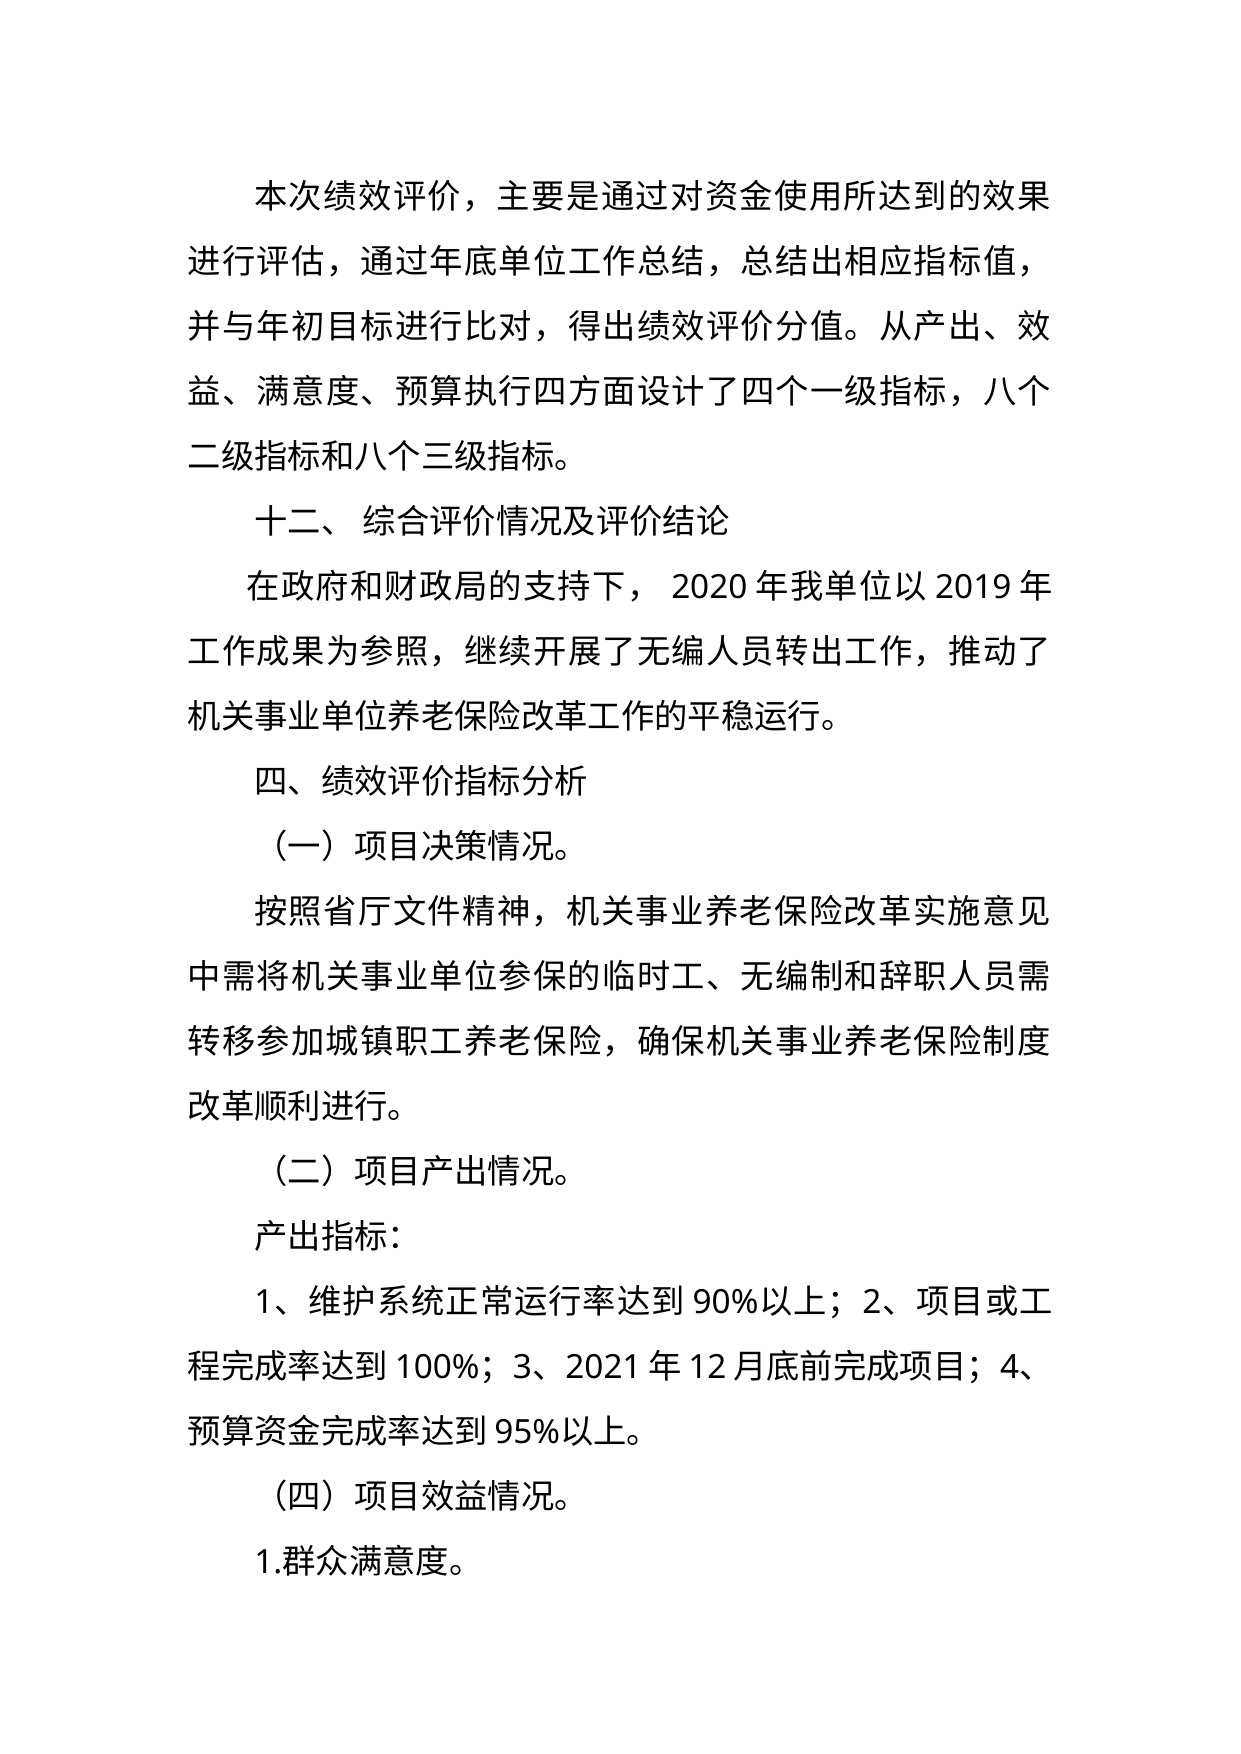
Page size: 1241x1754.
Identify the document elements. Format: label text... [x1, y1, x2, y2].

text （二）项目产出情况。 [187, 1137, 1053, 1202]
list 综合评价情况及评价结论 [254, 487, 1053, 552]
text 按照省厅文件精神，机关事业养老保险改革实施意见中需将机关事业单位参保的临时工、无编制和辞职人员需转移参加城镇职工养老保险，确保机关事业养老保险制度改革顺利进行。 [187, 877, 1053, 1137]
text （四）项目效益情况。 [187, 1462, 1053, 1527]
text （一）项目决策情况。 [187, 812, 1053, 877]
text 1.群众满意度。 [187, 1527, 1053, 1592]
text 产出指标： [187, 1202, 1053, 1267]
text 四、绩效评价指标分析 [187, 747, 1053, 812]
text 1、维护系统正常运行率达到90%以上；2、项目或工程完成率达到100%；3、2021年12月底前完成项目；4、预算资金完成率达到95%以上。 [187, 1267, 1053, 1462]
text 在政府和财政局的支持下， 2020年我单位以2019年工作成果为参照，继续开展了无编人员转出工作，推动了机关事业单位养老保险改革工作的平稳运行。 [187, 552, 1053, 747]
text 本次绩效评价，主要是通过对资金使用所达到的效果进行评估，通过年底单位工作总结，总结出相应指标值，并与年初目标进行比对，得出绩效评价分值。从产出、效益、满意度、预算执行四方面设计了四个一级指标，八个二级指标和八个三级指标。 [187, 162, 1053, 487]
